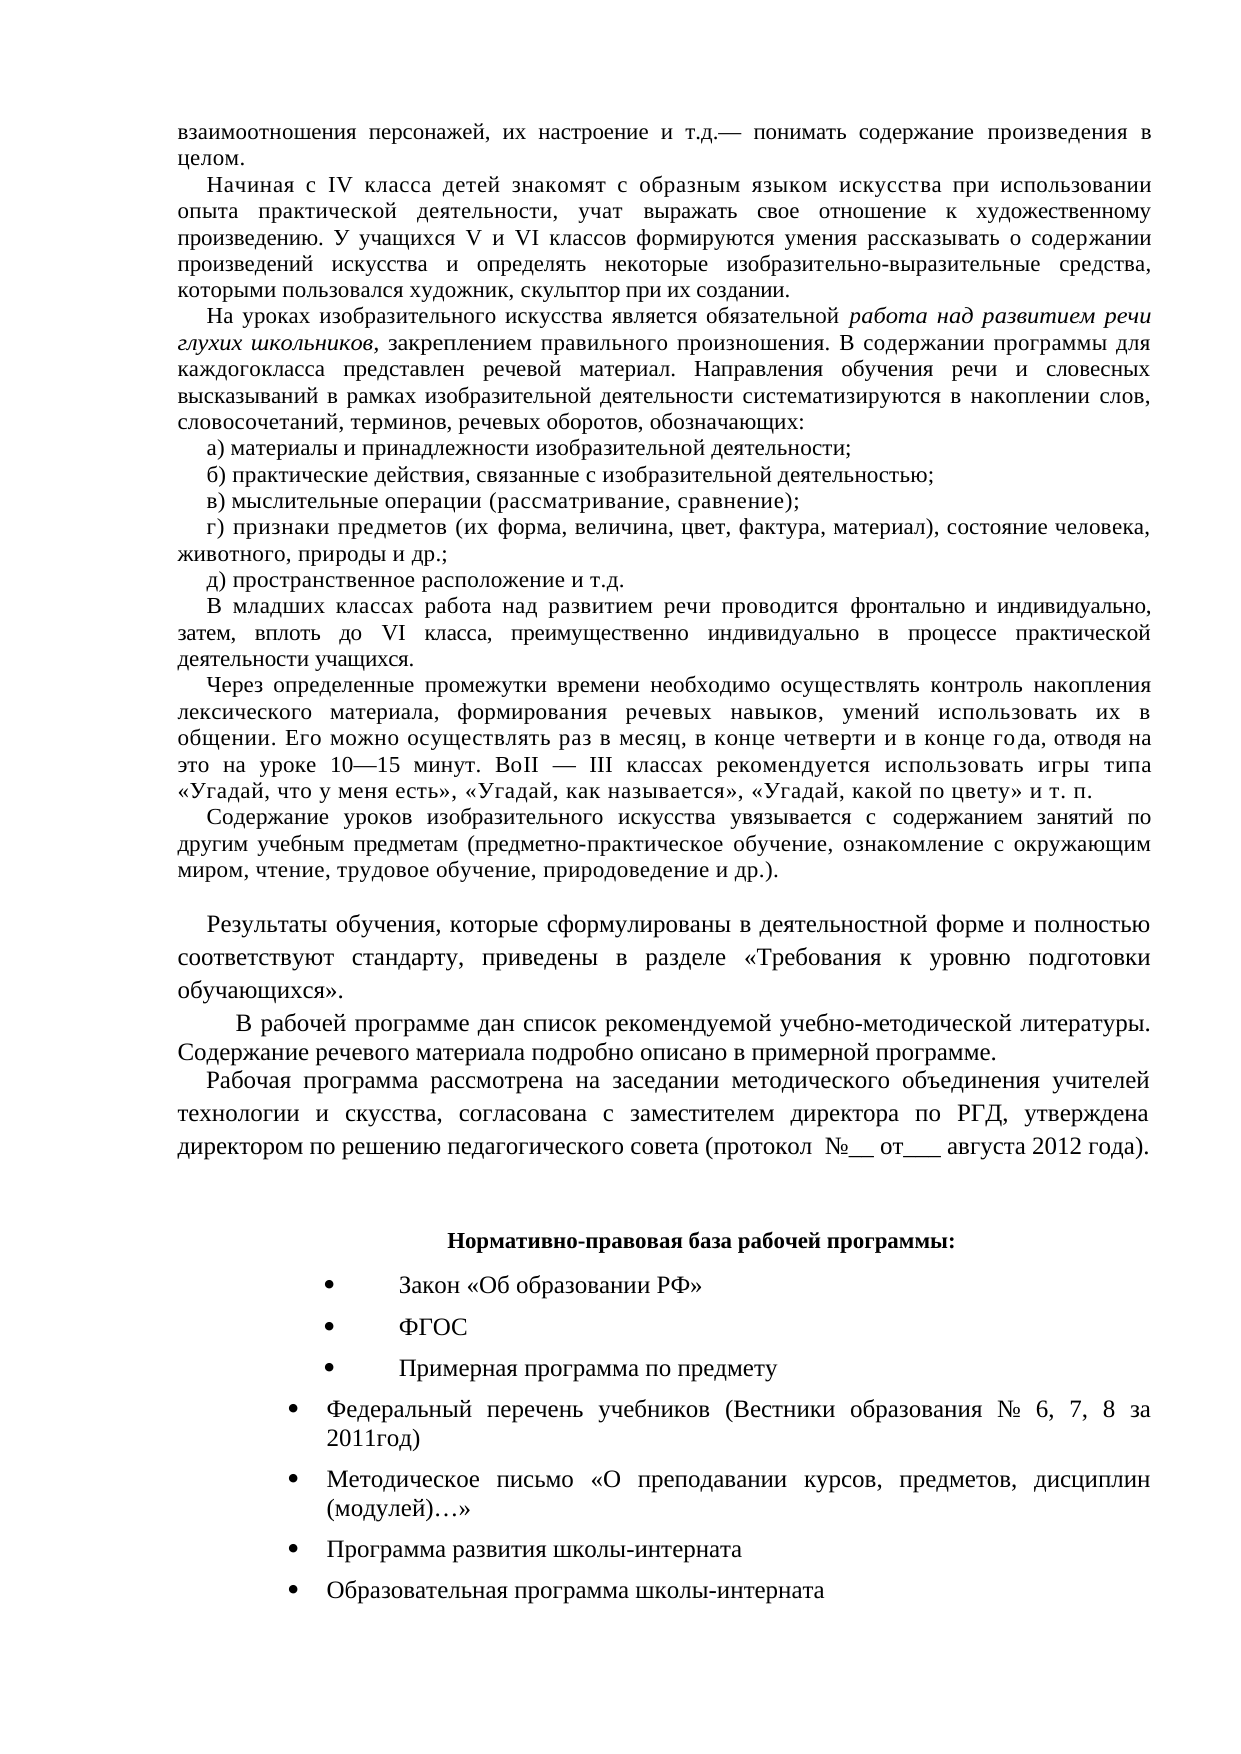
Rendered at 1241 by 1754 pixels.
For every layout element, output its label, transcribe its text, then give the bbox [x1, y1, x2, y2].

text д) пространственное расположение и т.д. [177, 566, 1152, 592]
text В рабочей программе дан список рекомендуемой учебно-методической литературы. Содержание речевого материала подробно описано в примерной программе. [177, 1008, 1152, 1065]
text г) признаки предметов (их форма, величина, цвет, фактура, материал), состояние человека, животного, природы и др.; [177, 513, 1152, 566]
text б) практические действия, связанные с изобразительной деятельностью; [177, 461, 1152, 487]
text Содержание уроков изобразительного искусства увязывается с содержанием занятий по другим учебным предметам (предметно-практическое обучение, ознакомление с окружающим миром, чтение, трудовое обучение, природоведение и др.). [177, 803, 1152, 882]
list Примерная программа по предмету [325, 1353, 1152, 1382]
list Программа развития школы-интерната [289, 1534, 1152, 1563]
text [177, 118, 1152, 171]
list Федеральный перечень учебников (Вестники образования № 6, 7, 8 за 2011год) [289, 1394, 1152, 1452]
text Результаты обучения, которые сформулированы в деятельностной форме и полностью соответствуют стандарту, приведены в разделе «Требования к уровню подготовки обучающихся». [177, 909, 1152, 1003]
text в) мыслительные операции (рассматривание, сравнение); [177, 487, 1152, 513]
text На уроках изобразительного искусства является обязательной работа над развитием речи глухих школьников, закреплением правильного произношения. В содержании программы для каждогокласса представлен речевой материал. Направления обучения речи и словесных высказываний в рамках изобразительной деятельности систематизируются в накоплении слов, словосочетаний, терминов, речевых оборотов, обозначающих: [177, 303, 1152, 434]
text Начиная с IV класса детей знакомят с образным языком искусства при использовании опыта практической деятельности, учат выражать свое отношение к художественному произведению. У учащихся V и VI классов формируются умения рассказывать о содержании произведений искусства и определять некоторые изобразительно-выразительные средства, которыми пользовался художник, скульптор при их создании. [177, 171, 1152, 303]
list Методическое письмо «О преподавании курсов, предметов, дисциплин (модулей)…» [289, 1464, 1152, 1522]
text Через определенные промежутки времени необходимо осуществлять контроль накопления лексического материала, формирования речевых навыков, умений использовать их в общении. Его можно осуществлять раз в месяц, в конце четверти и в конце года, отводя на это на уроке 10—15 минут. ВоII — III классах рекомендуется использовать игры типа «Угадай, что у меня есть», «Угадай, как называется», «Угадай, какой по цвету» и т. п. [177, 672, 1152, 803]
text Рабочая программа рассмотрена на заседании методического объединения учителей технологии и скусства, согласована с заместителем директора по РГД, утверждена директором по решению педагогического совета (протокол №__ от___ августа 2012 года). [177, 1065, 1150, 1160]
list Закон «Об образовании РФ» [325, 1270, 1152, 1299]
list ФГОС [325, 1312, 1152, 1340]
text а) материалы и принадлежности изобразительной деятельности; [177, 434, 1152, 461]
text В младших классах работа над развитием речи проводится фронтально и индивидуально, затем, вплоть до VI класса, преимущественно индивидуально в процессе практической деятельности учащихся. [177, 592, 1152, 672]
list Образовательная программа школы-интерната [289, 1575, 1152, 1604]
text Нормативно-правовая база рабочей программы: [251, 1228, 1152, 1254]
